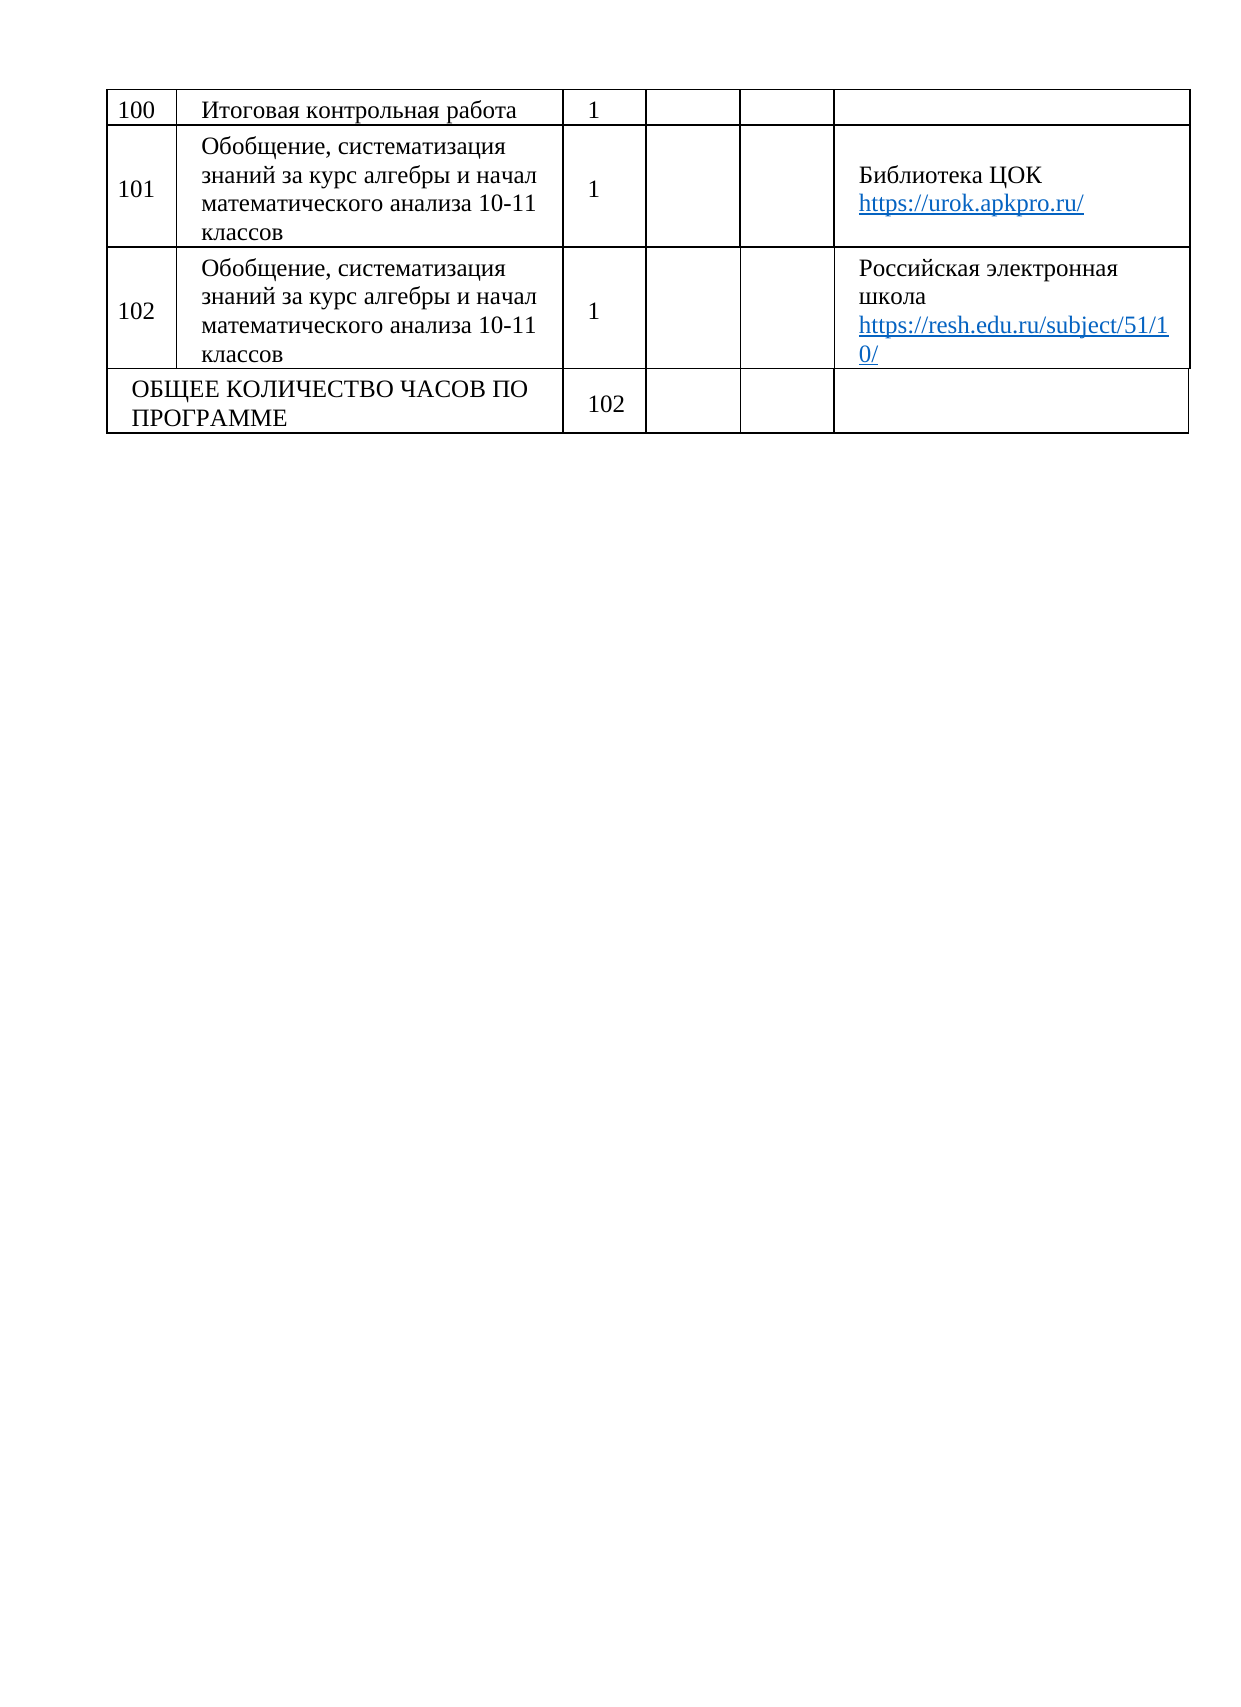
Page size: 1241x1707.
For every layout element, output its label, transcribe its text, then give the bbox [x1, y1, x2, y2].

table_cell [647, 90, 739, 124]
table_cell [835, 90, 1189, 124]
table_cell [647, 248, 740, 368]
table_cell [835, 369, 1188, 432]
table_cell 1 [564, 126, 645, 246]
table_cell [835, 248, 1189, 368]
table_cell 102 [108, 248, 176, 368]
table_cell Библиотека ЦОК https://urok.apkpro.ru/ [835, 126, 1189, 246]
table_cell [741, 90, 833, 124]
table_cell [741, 126, 833, 246]
table_cell 100 [108, 90, 176, 124]
table_cell ОБЩЕЕ КОЛИЧЕСТВО ЧАСОВ ПО ПРОГРАММЕ [108, 369, 562, 432]
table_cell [177, 90, 562, 124]
table_cell 102 [564, 369, 645, 432]
table_cell [741, 248, 834, 368]
table_cell 101 [108, 126, 176, 246]
table_cell [647, 369, 740, 432]
table_cell [741, 369, 833, 432]
table_cell [647, 126, 739, 246]
table_cell Обобщение, систематизация знаний за курс алгебры и начал математического анализа 10-11 классов [177, 126, 562, 246]
table_cell Обобщение, систематизация знаний за курс алгебры и начал математического анализа 10-11 классов [177, 248, 562, 368]
table_cell 1 [564, 90, 645, 124]
table_cell 1 [564, 248, 645, 368]
